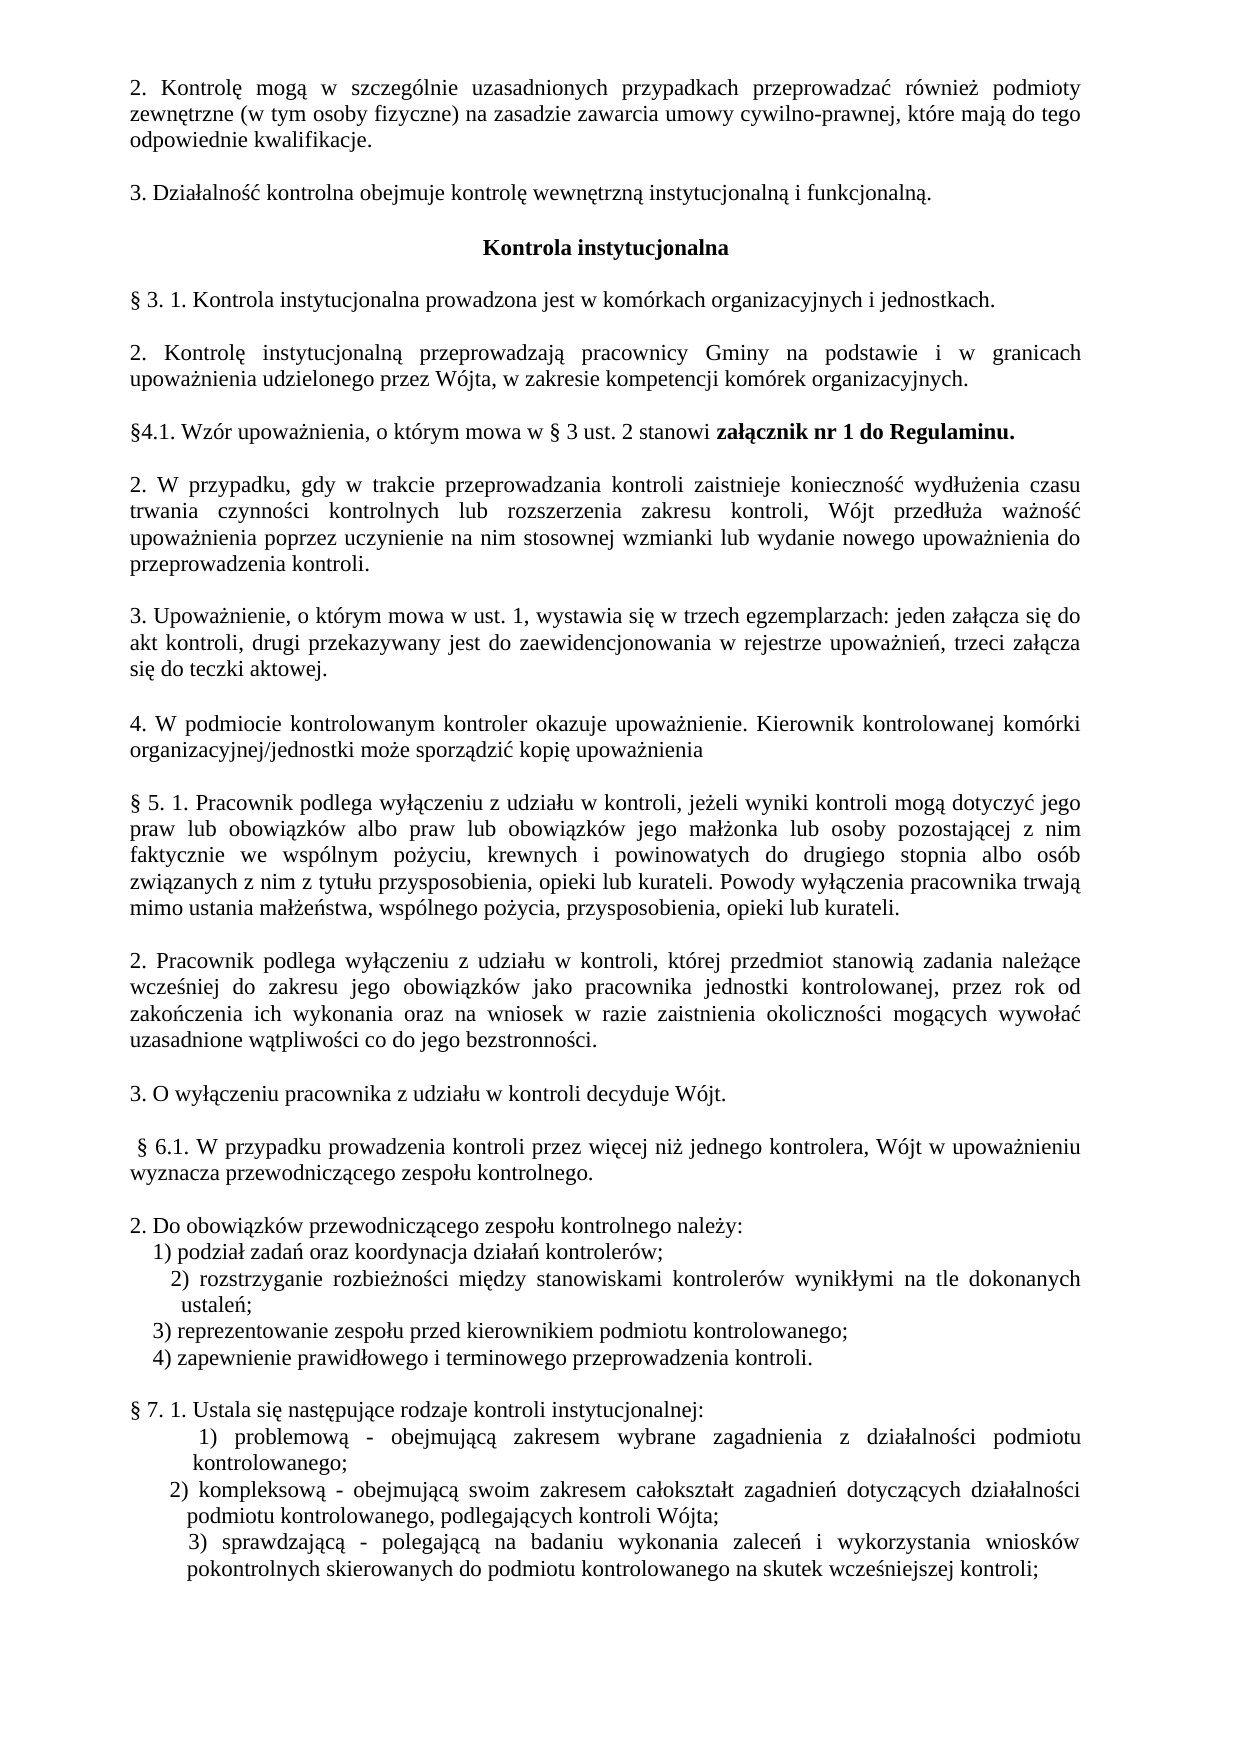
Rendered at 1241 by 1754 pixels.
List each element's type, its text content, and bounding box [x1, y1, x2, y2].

text 2) kompleksową - obejmującą swoim zakresem całokształt zagadnień dotyczących działalności podmiotu kontrolowanego, podlegających kontroli Wójta; [129, 1476, 1082, 1528]
text 2. Do obowiązków przewodniczącego zespołu kontrolnego należy: [129, 1212, 1082, 1238]
text 3. Działalność kontrolna obejmuje kontrolę wewnętrzną instytucjonalną i funkcjonalną. [129, 179, 1082, 206]
text 2. Pracownik podlega wyłączeniu z udziału w kontroli, której przedmiot stanowią zadania należące wcześniej do zakresu jego obowiązków jako pracownika jednostki kontrolowanej, przez rok od zakończenia ich wykonania oraz na wniosek w razie zaistnienia okoliczności mogących wywołać uzasadnione wątpliwości co do jego bezstronności. [129, 947, 1082, 1052]
text § 6.1. W przypadku prowadzenia kontroli przez więcej niż jednego kontrolera, Wójt w upoważnieniu wyznacza przewodniczącego zespołu kontrolnego. [129, 1133, 1082, 1186]
text § 5. 1. Pracownik podlega wyłączeniu z udziału w kontroli, jeżeli wyniki kontroli mogą dotyczyć jego praw lub obowiązków albo praw lub obowiązków jego małżonka lub osoby pozostającej z nim faktycznie we wspólnym pożyciu, krewnych i powinowatych do drugiego stopnia albo osób związanych z nim z tytułu przysposobienia, opieki lub kurateli. Powody wyłączenia pracownika trwają mimo ustania małżeństwa, wspólnego pożycia, przysposobienia, opieki lub kurateli. [129, 789, 1082, 921]
text 4. W podmiocie kontrolowanym kontroler okazuje upoważnienie. Kierownik kontrolowanej komórki organizacyjnej/jednostki może sporządzić kopię upoważnienia [129, 710, 1082, 762]
text Kontrola instytucjonalna [129, 234, 1082, 260]
text 4) zapewnienie prawidłowego i terminowego przeprowadzenia kontroli. [129, 1344, 1082, 1370]
text 1) problemową - obejmującą zakresem wybrane zagadnienia z działalności podmiotu kontrolowanego; [129, 1423, 1082, 1476]
text 2. Kontrolę instytucjonalną przeprowadzają pracownicy Gminy na podstawie i w granicach upoważnienia udzielonego przez Wójta, w zakresie kompetencji komórek organizacyjnych. [129, 339, 1082, 392]
text 2. Kontrolę mogą w szczególnie uzasadnionych przypadkach przeprowadzać również podmioty zewnętrzne (w tym osoby fizyczne) na zasadzie zawarcia umowy cywilno-prawnej, które mają do tego odpowiednie kwalifikacje. [129, 74, 1082, 153]
text 3) reprezentowanie zespołu przed kierownikiem podmiotu kontrolowanego; [129, 1317, 1082, 1344]
text 3. Upoważnienie, o którym mowa w ust. 1, wystawia się w trzech egzemplarzach: jeden załącza się do akt kontroli, drugi przekazywany jest do zaewidencjonowania w rejestrze upoważnień, trzeci załącza się do teczki aktowej. [129, 603, 1082, 682]
text § 3. 1. Kontrola instytucjonalna prowadzona jest w komórkach organizacyjnych i jednostkach. [129, 286, 1082, 313]
text §4.1. Wzór upoważnienia, o którym mowa w § 3 ust. 2 stanowi załącznik nr 1 do Regulaminu. [129, 418, 1082, 444]
text 3) sprawdzającą - polegającą na badaniu wykonania zaleceń i wykorzystania wniosków pokontrolnych skierowanych do podmiotu kontrolowanego na skutek wcześniejszej kontroli; [129, 1528, 1082, 1581]
text 2. W przypadku, gdy w trakcie przeprowadzania kontroli zaistnieje konieczność wydłużenia czasu trwania czynności kontrolnych lub rozszerzenia zakresu kontroli, Wójt przedłuża ważność upoważnienia poprzez uczynienie na nim stosownej wzmianki lub wydanie nowego upoważnienia do przeprowadzenia kontroli. [129, 471, 1082, 576]
text 3. O wyłączeniu pracownika z udziału w kontroli decyduje Wójt. [129, 1080, 1082, 1107]
text 2) rozstrzyganie rozbieżności między stanowiskami kontrolerów wynikłymi na tle dokonanych ustaleń; [129, 1265, 1082, 1317]
text § 7. 1. Ustala się następujące rodzaje kontroli instytucjonalnej: [129, 1397, 1082, 1423]
text 1) podział zadań oraz koordynacja działań kontrolerów; [129, 1238, 1082, 1265]
